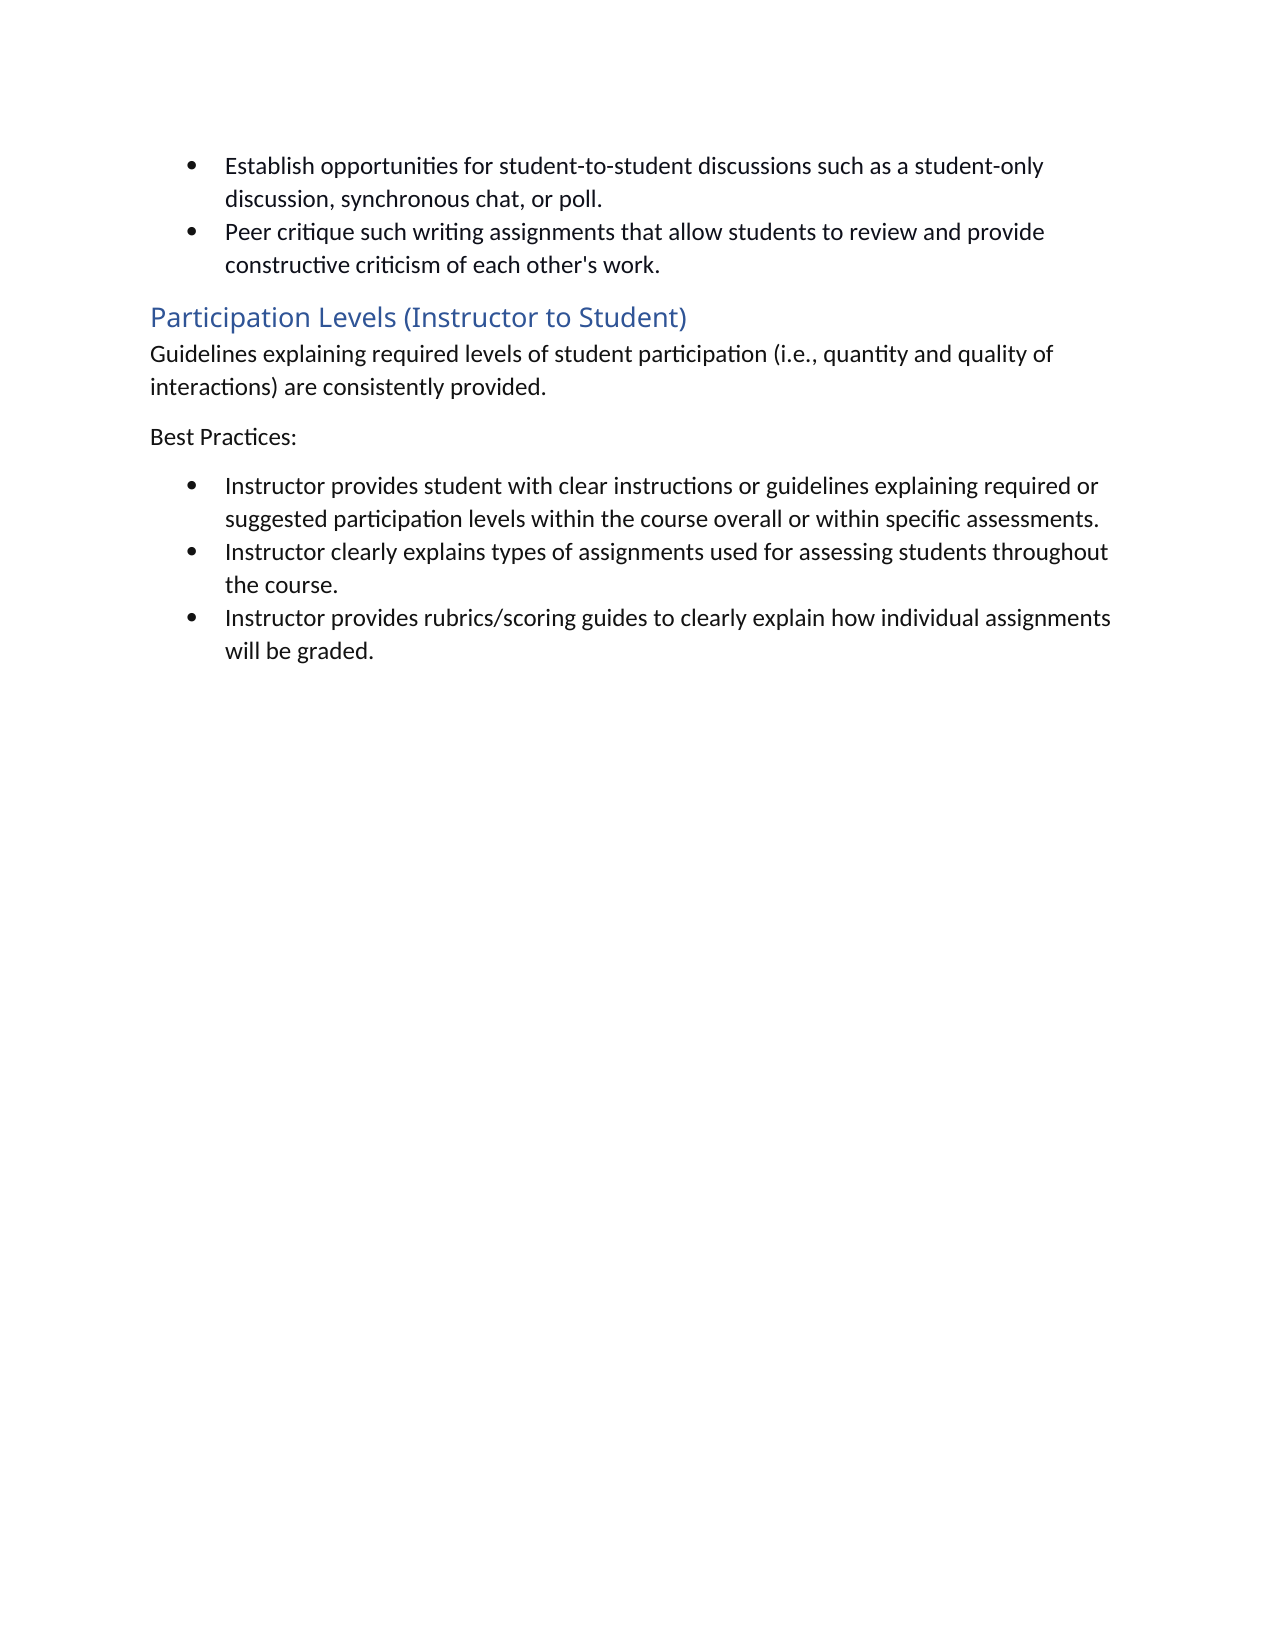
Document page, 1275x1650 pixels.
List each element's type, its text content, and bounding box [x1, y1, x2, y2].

list Instructor clearly explains types of assignments used for assessing students throughout the course. [187, 536, 1125, 599]
text Guidelines explaining required levels of student participation (i.e., quantity and quality of interactions) are consistently provided. [150, 338, 1125, 402]
list Instructor provides rubrics/scoring guides to clearly explain how individual assignments will be graded. [187, 602, 1125, 665]
subtitle Participation Levels (Instructor to Student) [150, 298, 1125, 335]
list Instructor provides student with clear instructions or guidelines explaining required or suggested participation levels within the course overall or within specific assessments. [187, 470, 1125, 534]
list Establish opportunities for student-to-student discussions such as a student-only discussion, synchronous chat, or poll. [187, 150, 1125, 213]
text Best Practices: [150, 421, 1125, 451]
list Peer critique such writing assignments that allow students to review and provide constructive criticism of each other's work. [187, 216, 1125, 279]
